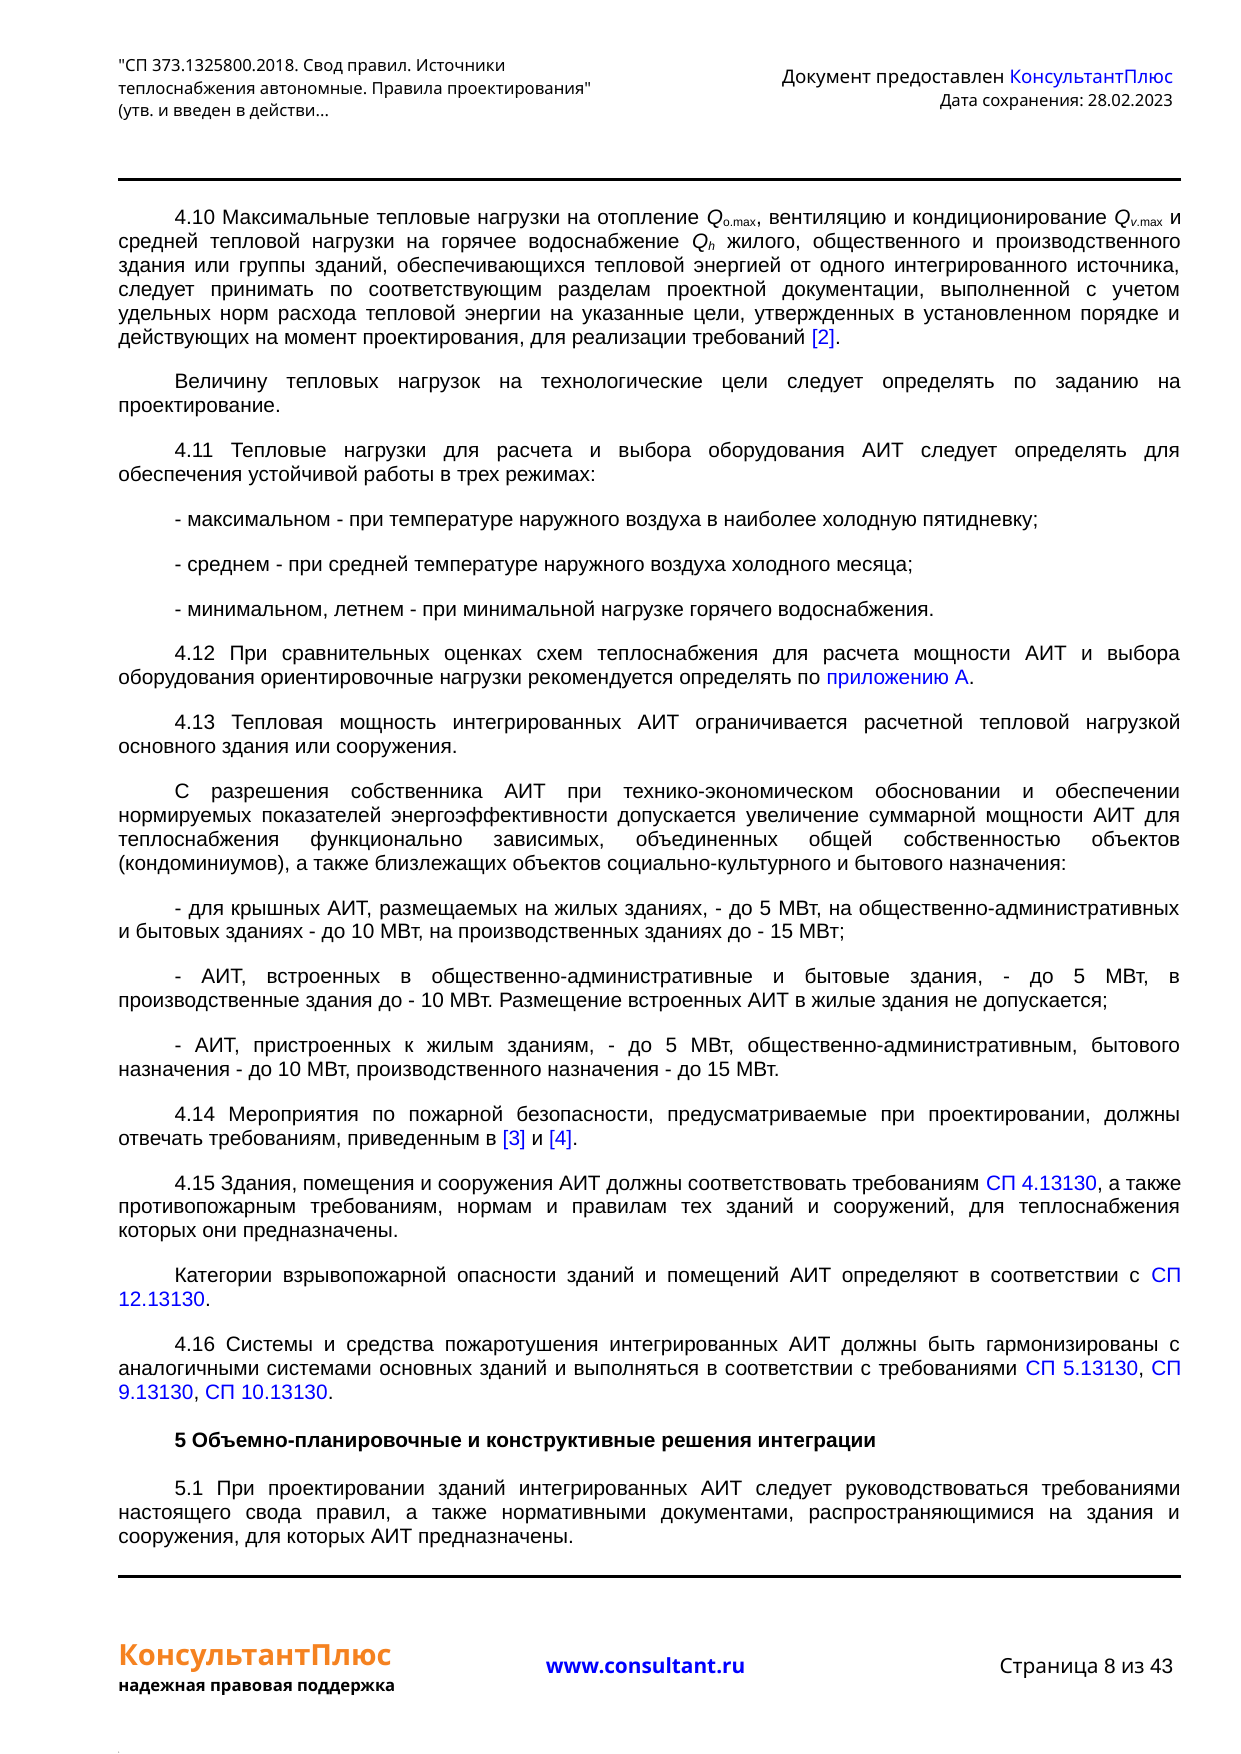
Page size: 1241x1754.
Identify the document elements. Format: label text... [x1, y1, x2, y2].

text - АИТ, встроенных в общественно-административные и бытовые здания, - до 5 МВт, в производственные здания до - 10 МВт. Размещение встроенных АИТ в жилые здания не допускается; [118, 964, 1181, 1012]
text 4.10 Максимальные тепловые нагрузки на отопление Qо.max, вентиляцию и кондиционирование Qv.max и средней тепловой нагрузки на горячее водоснабжение Qh жилого, общественного и производственного здания или группы зданий, обеспечивающихся тепловой энергией от одного интегрированного источника, следует принимать по соответствующим разделам проектной документации, выполненной с учетом удельных норм расхода тепловой энергии на указанные цели, утвержденных в установленном порядке и действующих на момент проектирования, для реализации требований [2]. [118, 205, 1181, 348]
text 4.16 Системы и средства пожаротушения интегрированных АИТ должны быть гармонизированы с аналогичными системами основных зданий и выполняться в соответствии с требованиями СП 5.13130, СП 9.13130, СП 10.13130. [118, 1332, 1181, 1404]
text С разрешения собственника АИТ при технико-экономическом обосновании и обеспечении нормируемых показателей энергоэффективности допускается увеличение суммарной мощности АИТ для теплоснабжения функционально зависимых, объединенных общей собственностью объектов (кондоминиумов), а также близлежащих объектов социально-культурного и бытового назначения: [118, 779, 1181, 874]
text 4.13 Тепловая мощность интегрированных АИТ ограничивается расчетной тепловой нагрузкой основного здания или сооружения. [118, 710, 1181, 758]
text - для крышных АИТ, размещаемых на жилых зданиях, - до 5 МВт, на общественно-административных и бытовых зданиях - до 10 МВт, на производственных зданиях до - 15 МВт; [118, 895, 1181, 943]
text - минимальном, летнем - при минимальной нагрузке горячего водоснабжения. [118, 596, 1181, 620]
text 4.14 Мероприятия по пожарной безопасности, предусматриваемые при проектировании, должны отвечать требованиям, приведенным в [3] и [4]. [118, 1102, 1181, 1149]
title 5 Объемно-планировочные и конструктивные решения интеграции [118, 1428, 1181, 1452]
text 4.15 Здания, помещения и сооружения АИТ должны соответствовать требованиям СП 4.13130, а также противопожарным требованиям, нормам и правилам тех зданий и сооружений, для теплоснабжения которых они предназначены. [118, 1170, 1181, 1242]
text 4.12 При сравнительных оценках схем теплоснабжения для расчета мощности АИТ и выбора оборудования ориентировочные нагрузки рекомендуется определять по приложению А. [118, 641, 1181, 689]
text 5.1 При проектировании зданий интегрированных АИТ следует руководствоваться требованиями настоящего свода правил, а также нормативными документами, распространяющимися на здания и сооружения, для которых АИТ предназначены. [118, 1476, 1181, 1547]
text Величину тепловых нагрузок на технологические цели следует определять по заданию на проектирование. [118, 369, 1181, 417]
text - АИТ, пристроенных к жилым зданиям, - до 5 МВт, общественно-административным, бытового назначения - до 10 МВт, производственного назначения - до 15 МВт. [118, 1033, 1181, 1081]
text 4.11 Тепловые нагрузки для расчета и выбора оборудования АИТ следует определять для обеспечения устойчивой работы в трех режимах: [118, 438, 1181, 486]
text - максимальном - при температуре наружного воздуха в наиболее холодную пятидневку; [118, 507, 1181, 531]
text - среднем - при средней температуре наружного воздуха холодного месяца; [118, 552, 1181, 576]
text Категории взрывопожарной опасности зданий и помещений АИТ определяют в соответствии с СП 12.13130. [118, 1263, 1181, 1311]
